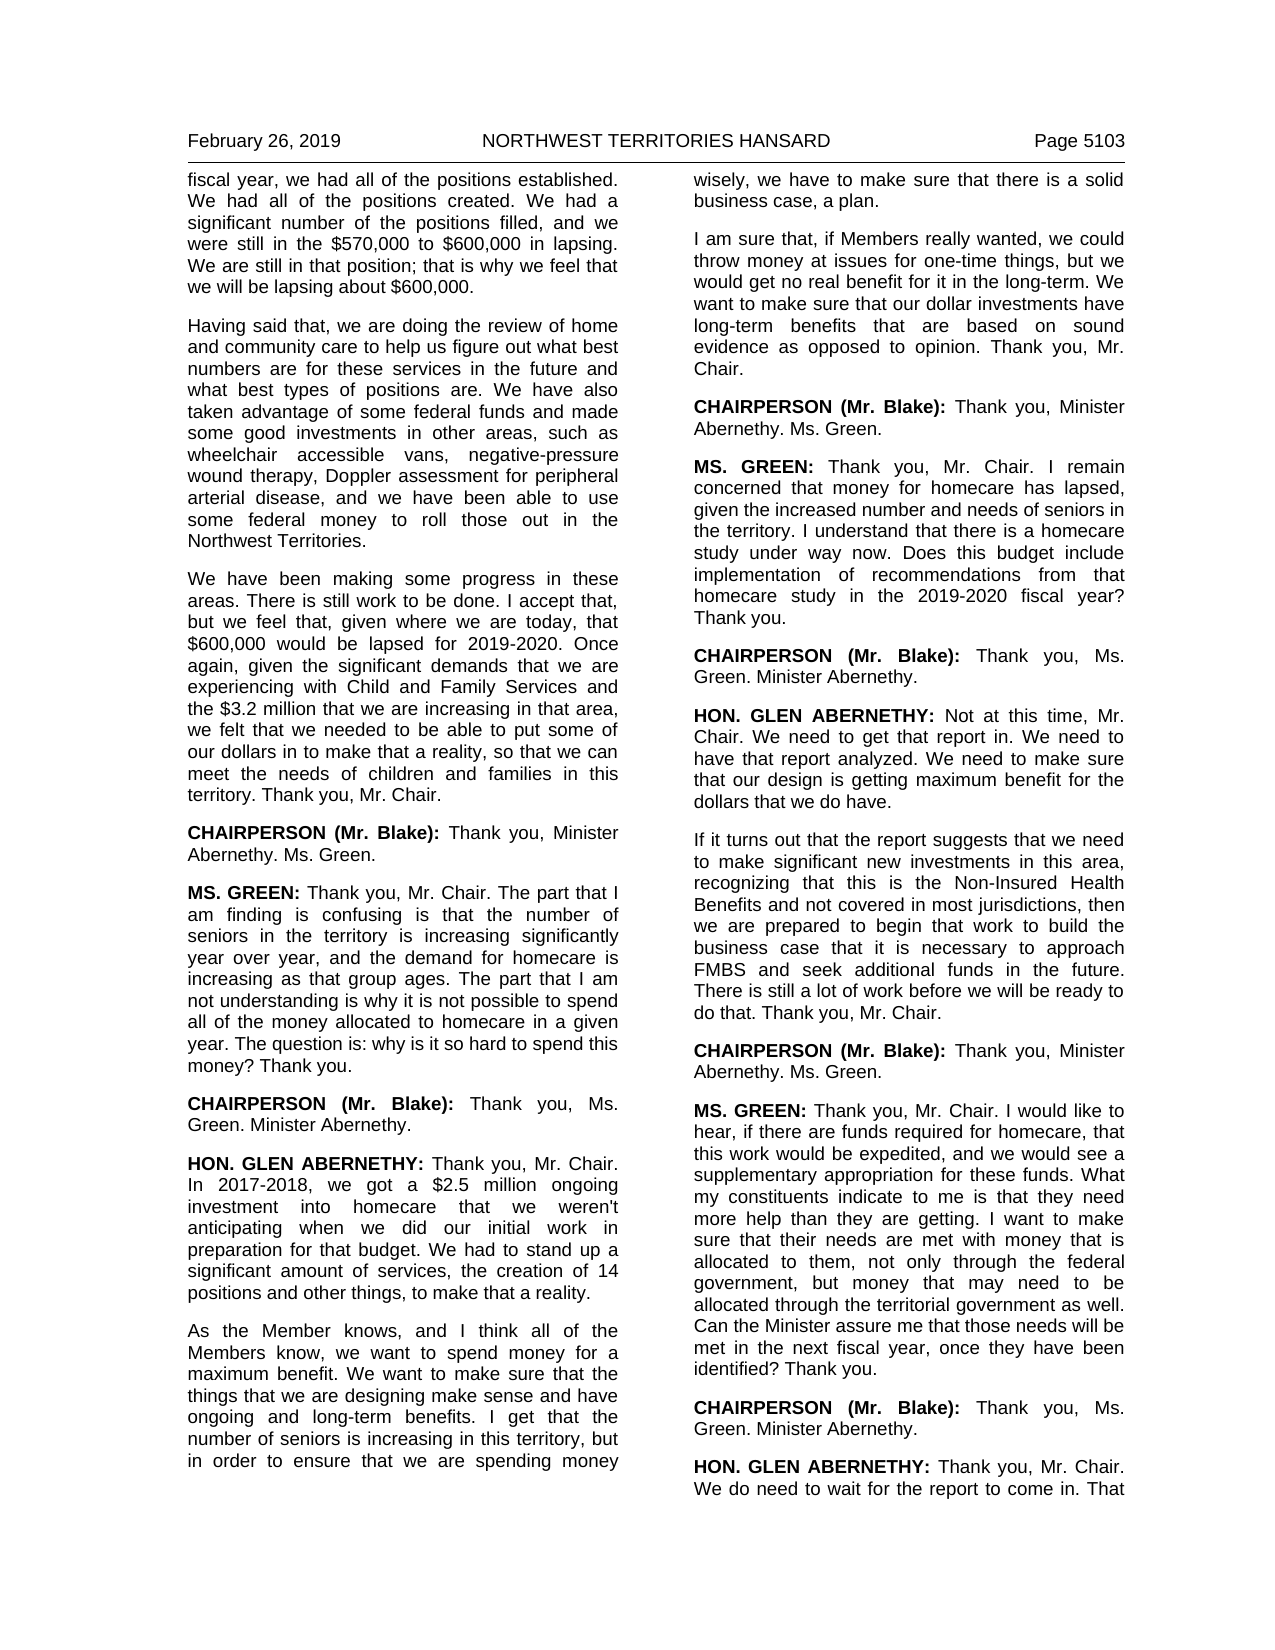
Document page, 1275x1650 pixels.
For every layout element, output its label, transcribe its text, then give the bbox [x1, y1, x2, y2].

text We have been making some progress in these areas. There is still work to be done. I accept that, but we feel that, given where we are today, that $600,000 would be lapsed for 2019-2020. Once again, given the significant demands that we are experiencing with Child and Family Services and the $3.2 million that we are increasing in that area, we felt that we needed to be able to put some of our dollars in to make that a reality, so that we can meet the needs of children and families in this territory. Thank you, Mr. Chair. [187, 568, 619, 805]
text MS. GREEN: Thank you, Mr. Chair. I would like to hear, if there are funds required for homecare, that this work would be expedited, and we would see a supplementary appropriation for these funds. What my constituents indicate to me is that they need more help than they are getting. I want to make sure that their needs are met with money that is allocated to them, not only through the federal government, but money that may need to be allocated through the territorial government as well. Can the Minister assure me that those needs will be met in the next fiscal year, once they have been identified? Thank you. [694, 1099, 1125, 1380]
text CHAIRPERSON (Mr. Blake): Thank you, Minister Abernethy. Ms. Green. [187, 822, 619, 865]
text CHAIRPERSON (Mr. Blake): Thank you, Minister Abernethy. Ms. Green. [694, 396, 1125, 439]
text MS. GREEN: Thank you, Mr. Chair. I remain concerned that money for homecare has lapsed, given the increased number and needs of seniors in the territory. I understand that there is a homecare study under way now. Does this budget include implementation of recommendations from that homecare study in the 2019-2020 fiscal year? Thank you. [694, 456, 1125, 628]
text I am sure that, if Members really wanted, we could throw money at issues for one-time things, but we would get no real benefit for it in the long-term. We want to make sure that our dollar investments have long-term benefits that are based on sound evidence as opposed to opinion. Thank you, Mr. Chair. [694, 228, 1125, 379]
text If it turns out that the report suggests that we need to make significant new investments in this area, recognizing that this is the Non-Insured Health Benefits and not covered in most jurisdictions, then we are prepared to begin that work to build the business case that it is necessary to approach FMBS and seek additional funds in the future. There is still a lot of work before we will be ready to do that. Thank you, Mr. Chair. [694, 829, 1125, 1023]
text CHAIRPERSON (Mr. Blake): Thank you, Minister Abernethy. Ms. Green. [694, 1040, 1125, 1083]
text HON. GLEN ABERNETHY: Not at this time, Mr. Chair. We need to get that report in. We need to have that report analyzed. We need to make sure that our design is getting maximum benefit for the dollars that we do have. [694, 704, 1125, 812]
text CHAIRPERSON (Mr. Blake): Thank you, Ms. Green. Minister Abernethy. [694, 1396, 1125, 1439]
text MS. GREEN: Thank you, Mr. Chair. The part that I am finding is confusing is that the number of seniors in the territory is increasing significantly year over year, and the demand for homecare is increasing as that group ages. The part that I am not understanding is why it is not possible to spend all of the money allocated to homecare in a given year. The question is: why is it so hard to spend this money? Thank you. [187, 882, 619, 1076]
text CHAIRPERSON (Mr. Blake): Thank you, Ms. Green. Minister Abernethy. [187, 1093, 619, 1136]
text CHAIRPERSON (Mr. Blake): Thank you, Ms. Green. Minister Abernethy. [694, 645, 1125, 688]
text As the Member knows, and I think all of the Members know, we want to spend money for a maximum benefit. We want to make sure that the things that we are designing make sense and have ongoing and long-term benefits. I get that the number of seniors is increasing in this territory, but in order to ensure that we are spending money wisely, we have to make sure that there is a solid business case, a plan. [187, 1320, 619, 1471]
text Having said that, we are doing the review of home and community care to help us figure out what best numbers are for these services in the future and what best types of positions are. We have also taken advantage of some federal funds and made some good investments in other areas, such as wheelchair accessible vans, negative-pressure wound therapy, Doppler assessment for peripheral arterial disease, and we have been able to use some federal money to roll those out in the Northwest Territories. [187, 314, 619, 552]
text HON. GLEN ABERNETHY: Thank you, Mr. Chair. In 2017-2018, we got a $2.5 million ongoing investment into homecare that we weren't anticipating when we did our initial work in preparation for that budget. We had to stand up a significant amount of services, the creation of 14 positions and other things, to make that a reality. [187, 1152, 619, 1303]
